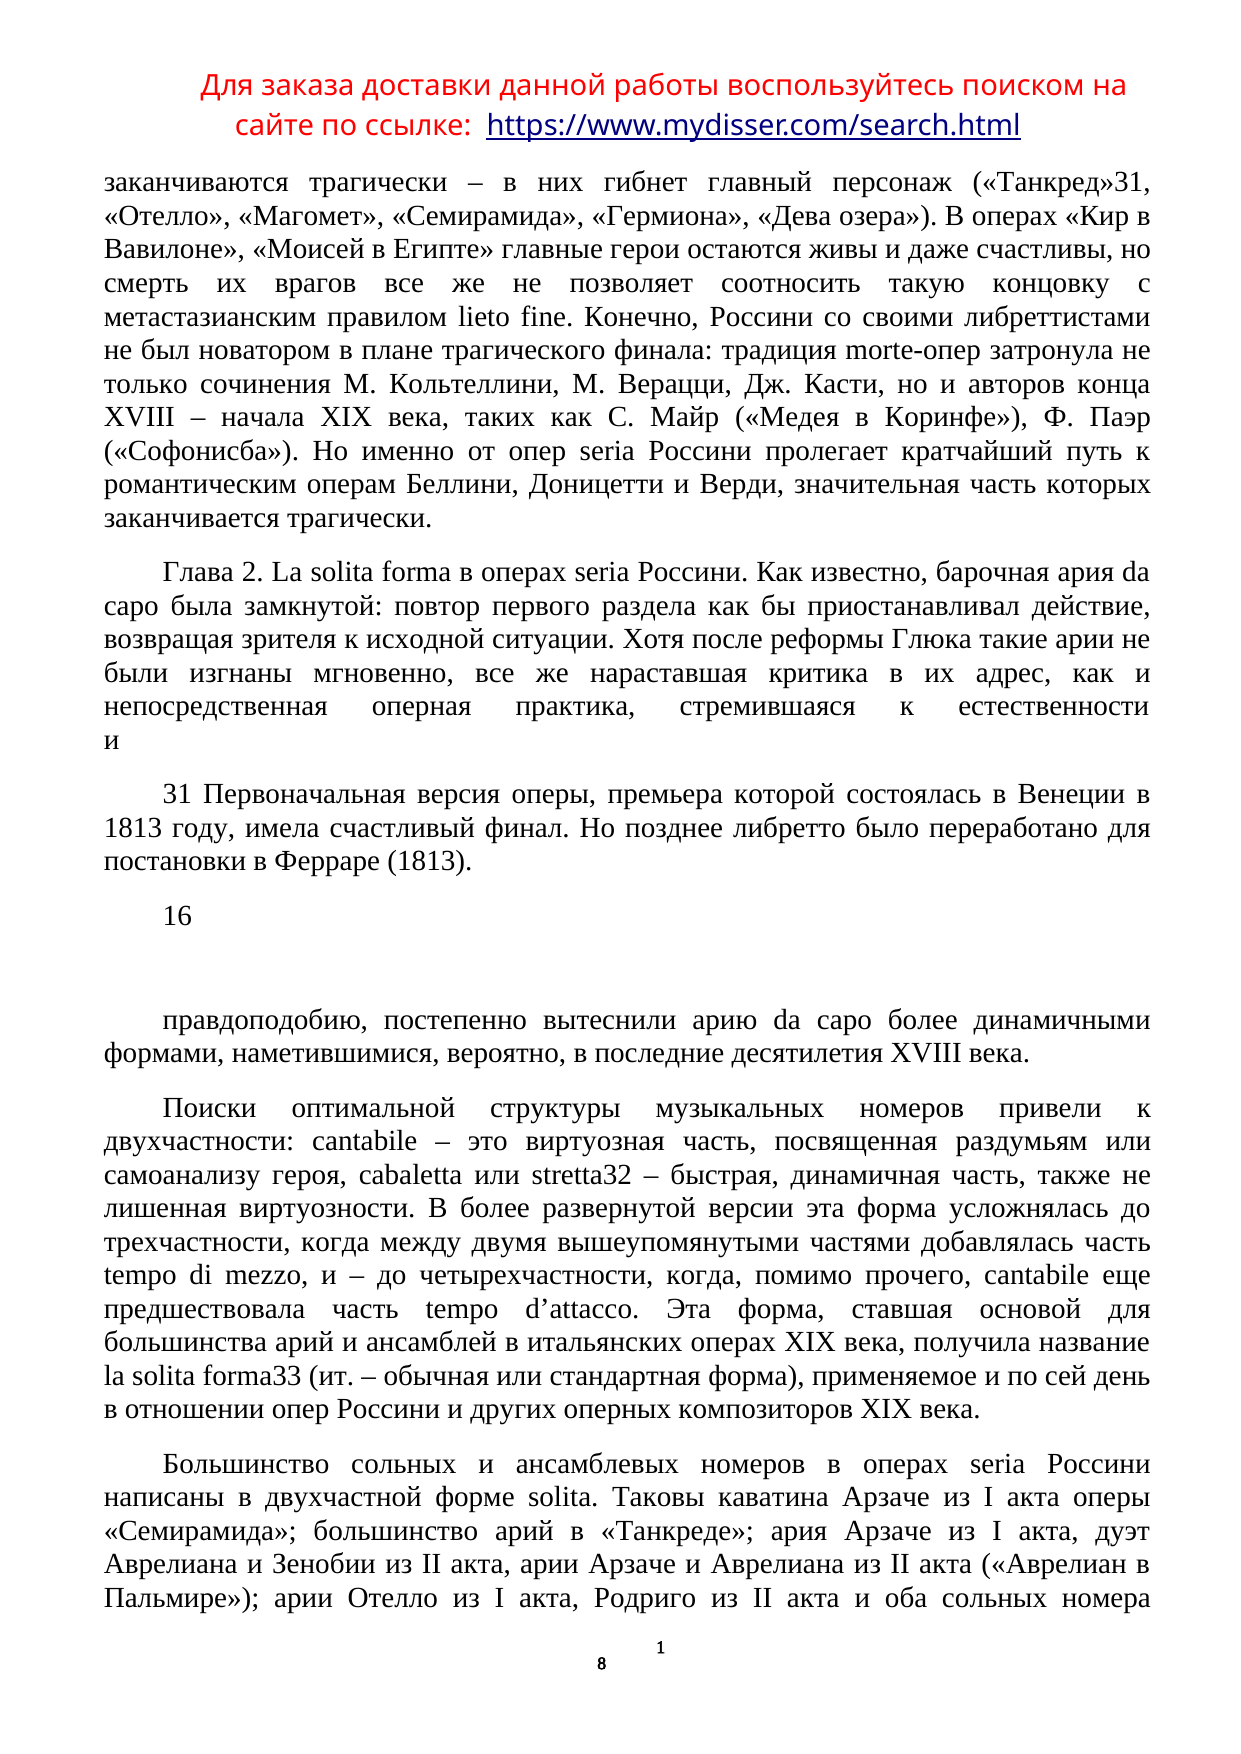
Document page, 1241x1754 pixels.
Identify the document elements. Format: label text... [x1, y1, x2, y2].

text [103, 1446, 1152, 1614]
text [103, 164, 1152, 533]
text Поиски оптимальной структуры музыкальных номеров привели к двухчастности: cantabile – это виртуозная часть, посвященная раздумьям или самоанализу героя, cabaletta или stretta32 – быстрая, динамичная часть, также не лишенная виртуозности. В более развернутой версии эта форма усложнялась до трехчастности, когда между двумя вышеупомянутыми частями добавлялась часть tempo di mezzo, и – до четырехчастности, когда, помимо прочего, cantabile еще предшествовала часть tempo d’attacco. Эта форма, ставшая основой для большинства арий и ансамблей в итальянских операх XIX века, получила название la solita forma33 (ит. – обычная или стандартная форма), применяемое и по сей день в отношении опер Россини и других оперных композиторов XIX века. [103, 1090, 1152, 1425]
text 16 [103, 898, 1152, 931]
text 31 Первоначальная версия оперы, премьера которой состоялась в Венеции в 1813 году, имела счастливый финал. Но позднее либретто было переработано для постановки в Ферраре (1813). [103, 776, 1152, 877]
text Глава 2. La solita forma в операх seria Россини. Как известно, барочная ария da capo была замкнутой: повтор первого раздела как бы приостанавливал действие, возвращая зрителя к исходной ситуации. Хотя после реформы Глюка такие арии не были изгнаны мгновенно, все же нараставшая критика в их адрес, как и непосредственная оперная практика, стремившаяся к естественности и [103, 554, 1152, 756]
text правдоподобию, постепенно вытеснили арию da capo более динамичными формами, наметившимися, вероятно, в последние десятилетия XVIII века. [103, 1002, 1152, 1069]
